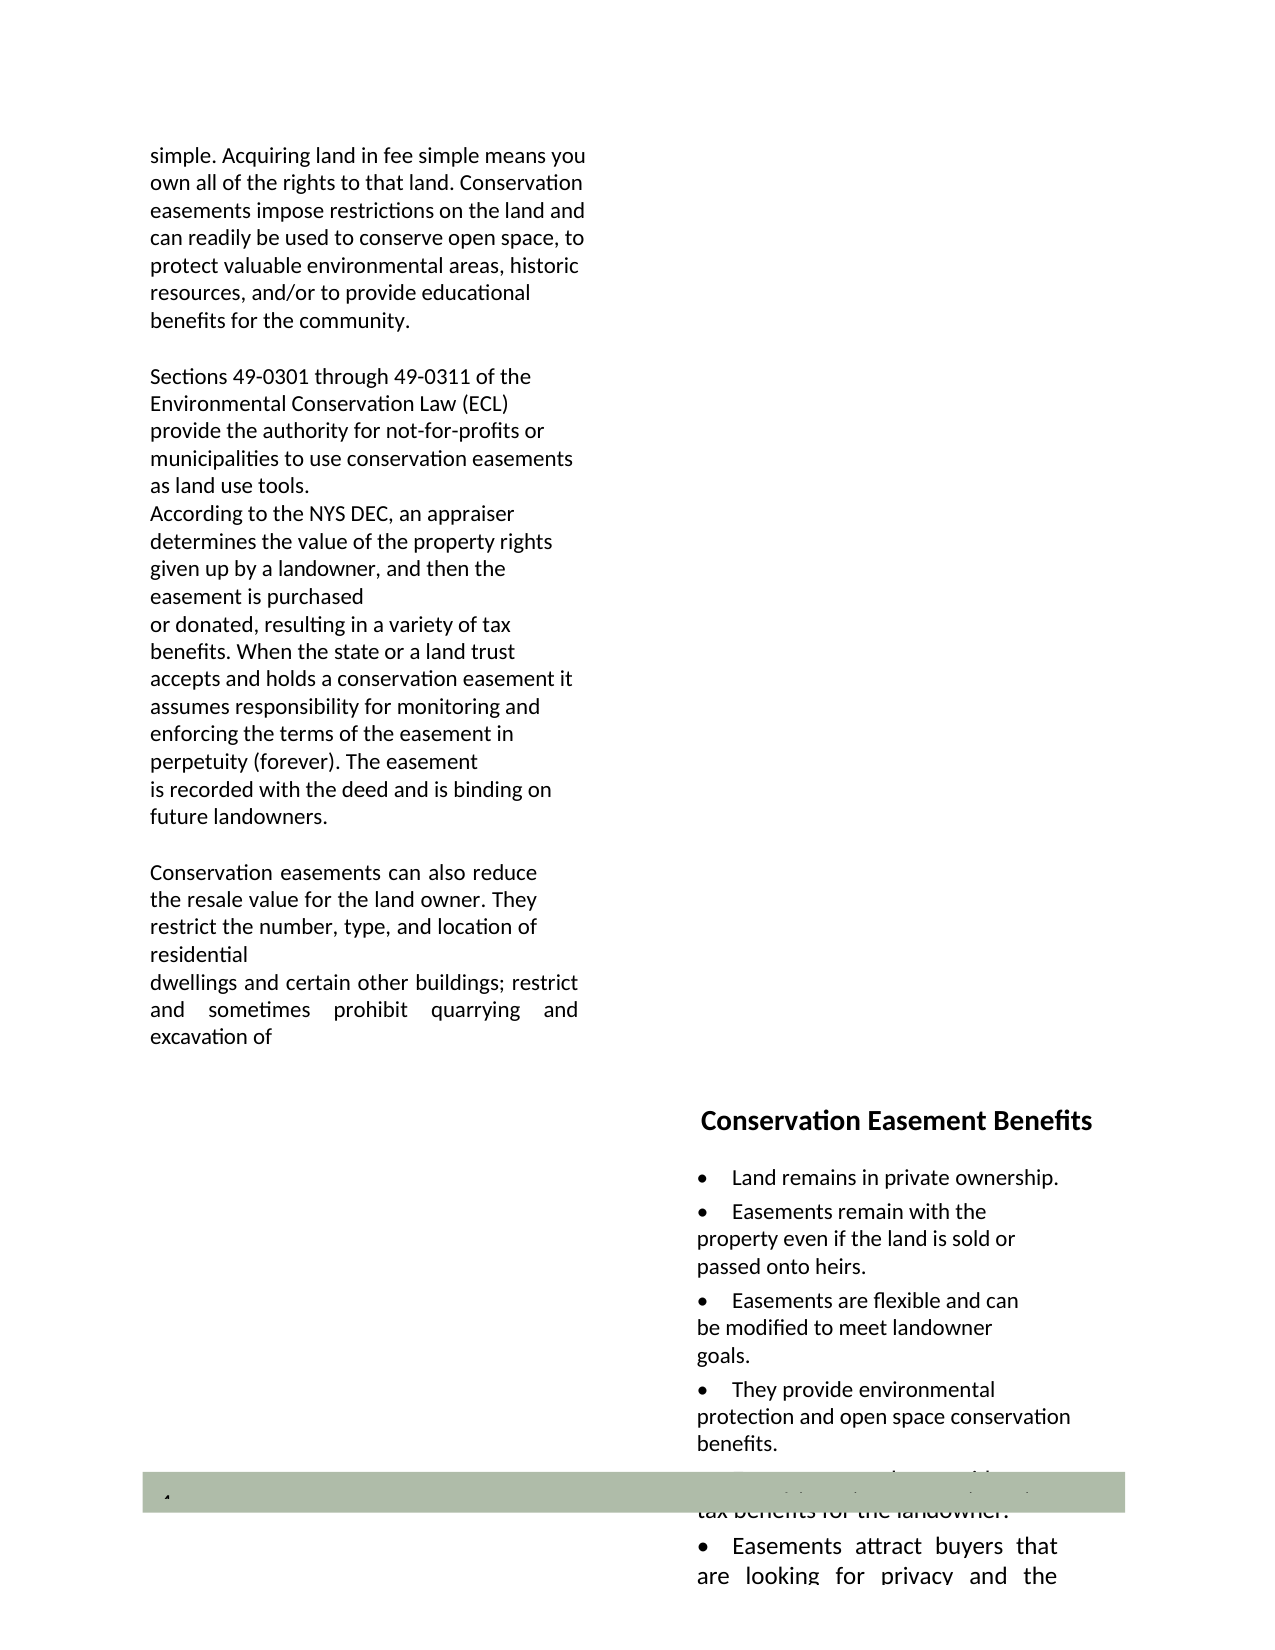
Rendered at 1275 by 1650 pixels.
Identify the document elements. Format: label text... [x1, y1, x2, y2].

text is recorded with the deed and is binding on future landowners. [150, 775, 594, 830]
text dwellings and certain other buildings; restrict and sometimes prohibit quarrying and excavation of [150, 968, 579, 1051]
text simple. Acquiring land in fee simple means you own all of the rights to that land. Conservation easements impose restrictions on the land and can readily be used to conserve open space, to protect valuable environmental areas, historic resources, and/or to provide educational benefits for the community. [150, 142, 594, 334]
text According to the NYS DEC, an appraiser determines the value of the property rights given up by a landowner, and then the easement is purchased [150, 500, 594, 610]
text Sections 49-0301 through 49-0311 of the Environmental Conservation Law (ECL) provide the authority for not-for-profits or municipalities to use conservation easements as land use tools. [150, 362, 581, 500]
text Conservation easements can also reduce the resale value for the land owner. They restrict the number, type, and location of residential [150, 858, 538, 968]
text or donated, resulting in a variety of tax benefits. When the state or a land trust accepts and holds a conservation easement it assumes responsibility for monitoring and enforcing the terms of the easement in perpetuity (forever). The easement [150, 610, 584, 775]
